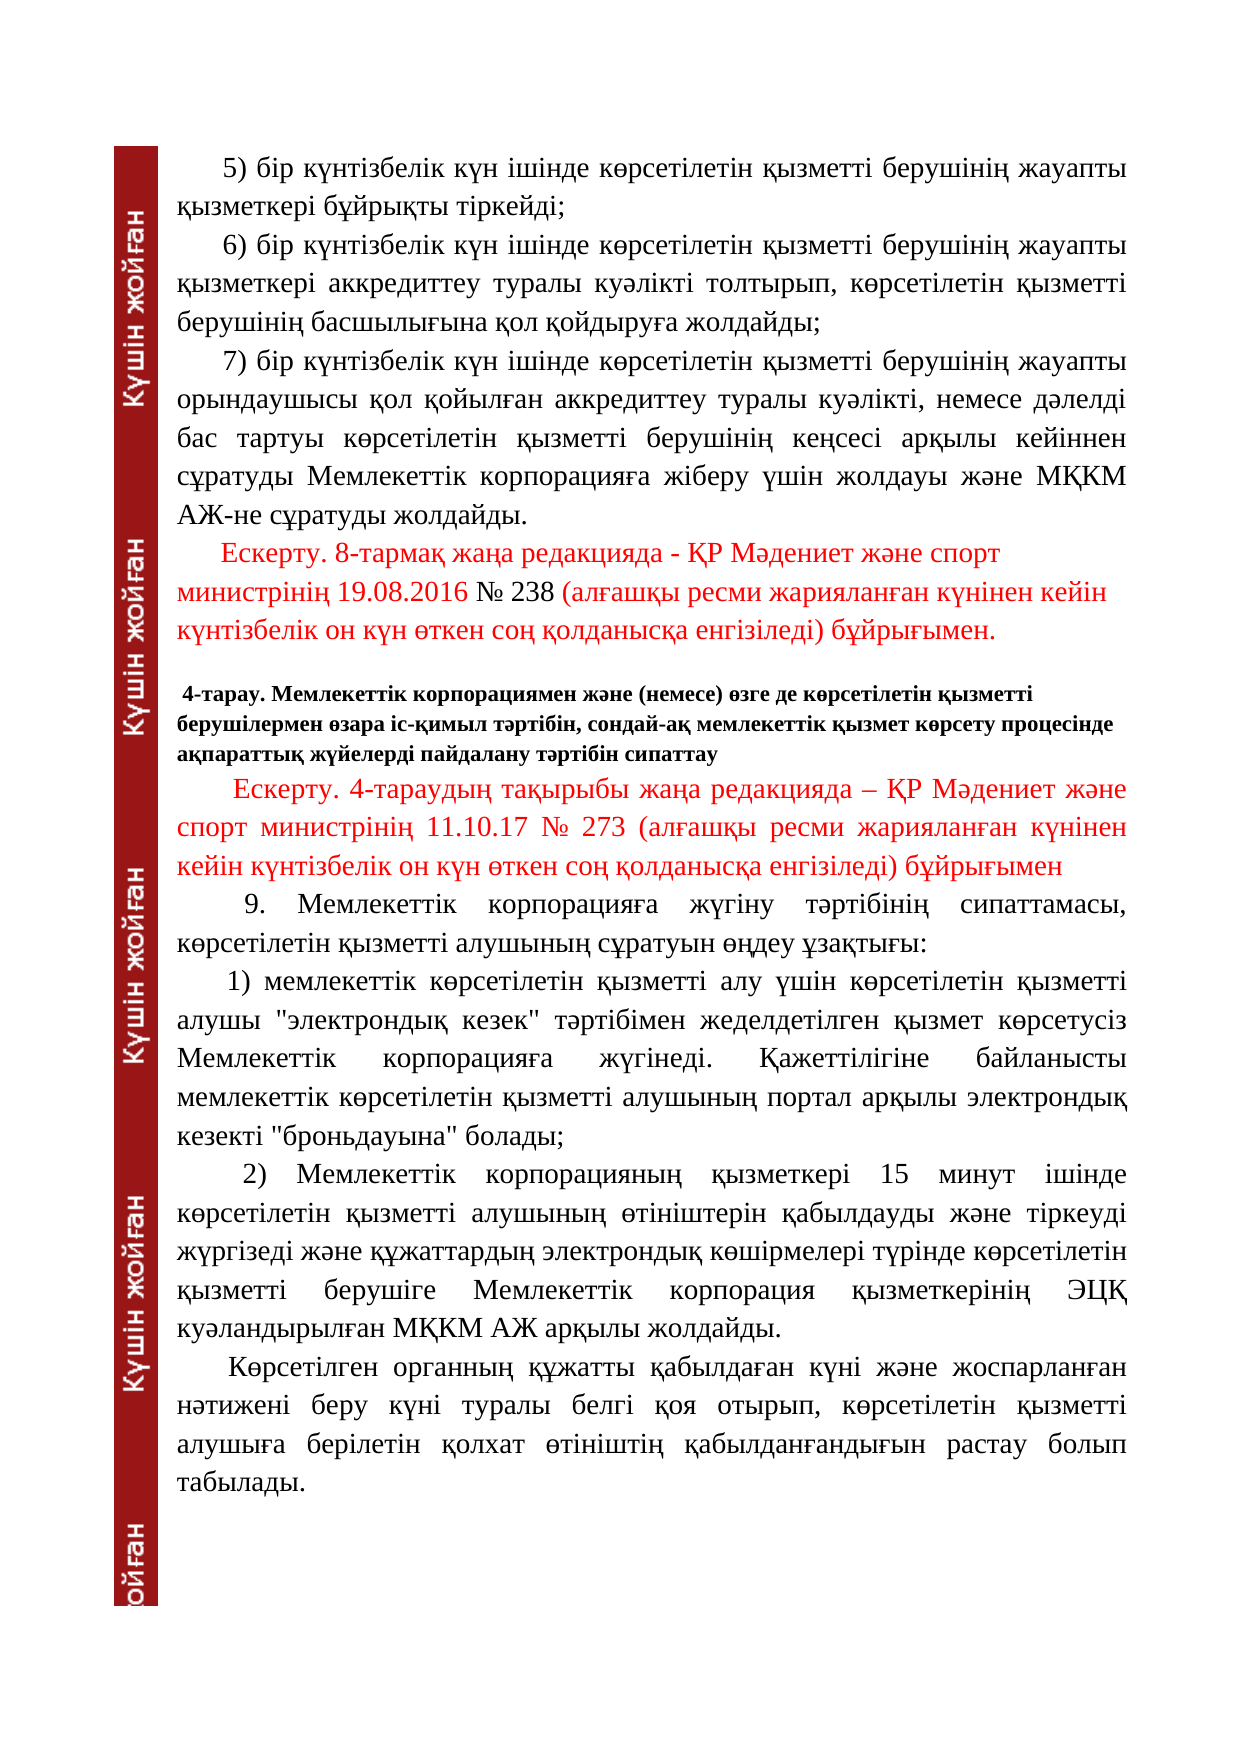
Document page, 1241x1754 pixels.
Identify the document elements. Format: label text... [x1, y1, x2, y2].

text 6) бір күнтізбелік күн ішінде көрсетілетін қызметті берушінің жауапты қызметкері аккредиттеу туралы куәлікті толтырып, көрсетілетін қызметті берушінің басшылығына қол қойдыруға жолдайды; [112, 227, 1128, 338]
picture [114, 1151, 158, 1156]
picture [114, 530, 158, 535]
picture [114, 146, 158, 150]
picture [114, 1344, 158, 1349]
text 7) бір күнтізбелік күн ішінде көрсетілетін қызметті берушінің жауапты орындаушысы қол қойылған аккредиттeу туралы куәлікті, немесе дәлелді бас тартуы көрсетілетін қызметті берушінің кеңсесі арқылы кейіннен сұратуды Мемлекеттік корпорацияға жіберу үшін жолдауы және МҚКМ АЖ-не сұратуды жолдайды. [112, 343, 1128, 530]
text 2) Мемлекеттік корпорацияның қызметкері 15 минут ішінде көрсетілетін қызметті алушының өтініштерін қабылдауды және тіркеуді жүргізеді және құжаттардың электрондық көшірмелері түрінде көрсетілетін қызметті берушіге Мемлекеттік корпорация қызметкерінің ЭЦҚ куәландырылған МҚКМ АЖ арқылы жолдайды. [112, 1156, 1128, 1344]
picture [114, 222, 158, 227]
text 9. Мемлекеттік корпорацияға жүгіну тәртібінің сипаттамасы, көрсетілетін қызметті алушының сұратуын өңдеу ұзақтығы: [112, 886, 1128, 958]
picture [114, 881, 158, 886]
text Ескерту. 8-тармақ жаңа редакцияда - ҚР Мәдениет және спорт министрінің 19.08.2016 № 238 (алғашқы ресми жарияланған күнінен кейін күнтізбелік он күн өткен соң қолданысқа енгізіледі) бұйрығымен. [112, 535, 1128, 676]
text 5) бір күнтізбелік күн ішінде көрсетілетін қызметті берушінің жауапты қызметкері бұйрықты тіркейді; [112, 150, 1128, 222]
text Ескерту. 4-тараудың тақырыбы жаңа редакцияда – ҚР Мәдениет және спорт министрінің 11.10.17 № 273 (алғашқы ресми жарияланған күнінен кейін күнтізбелік он күн өткен соң қолданысқа енгізіледі) бұйрығымен [112, 771, 1128, 881]
text 4-тарау. Мемлекеттік корпорациямен және (немесе) өзге де көрсетілетін қызметті берушілермен өзара іс-қимыл тәртібін, сондай-ақ мемлекеттік қызмет көрсету процесінде ақпараттық жүйелерді пайдалану тәртібін сипаттау [112, 680, 1128, 767]
picture [114, 338, 158, 343]
picture [114, 958, 158, 963]
text Көрсетілген органның құжатты қабылдаған күні және жоспарланған нәтижені беру күні туралы белгі қоя отырып, көрсетілетін қызметті алушыға берілетін қолхат өтініштің қабылданғандығын растау болып табылады. [112, 1349, 1128, 1498]
picture [114, 767, 158, 771]
picture [114, 676, 158, 680]
text 1) мемлекеттік көрсетілетін қызметті алу үшін көрсетілетін қызметті алушы "электрондық кезек" тәртібімен жеделдетілген қызмет көрсетусіз Мемлекеттік корпорацияға жүгінеді. Қажеттілігіне байланысты мемлекеттік көрсетілетін қызметті алушының портал арқылы электрондық кезекті "броньдауына" болады; [112, 963, 1128, 1151]
picture [114, 1498, 158, 1606]
